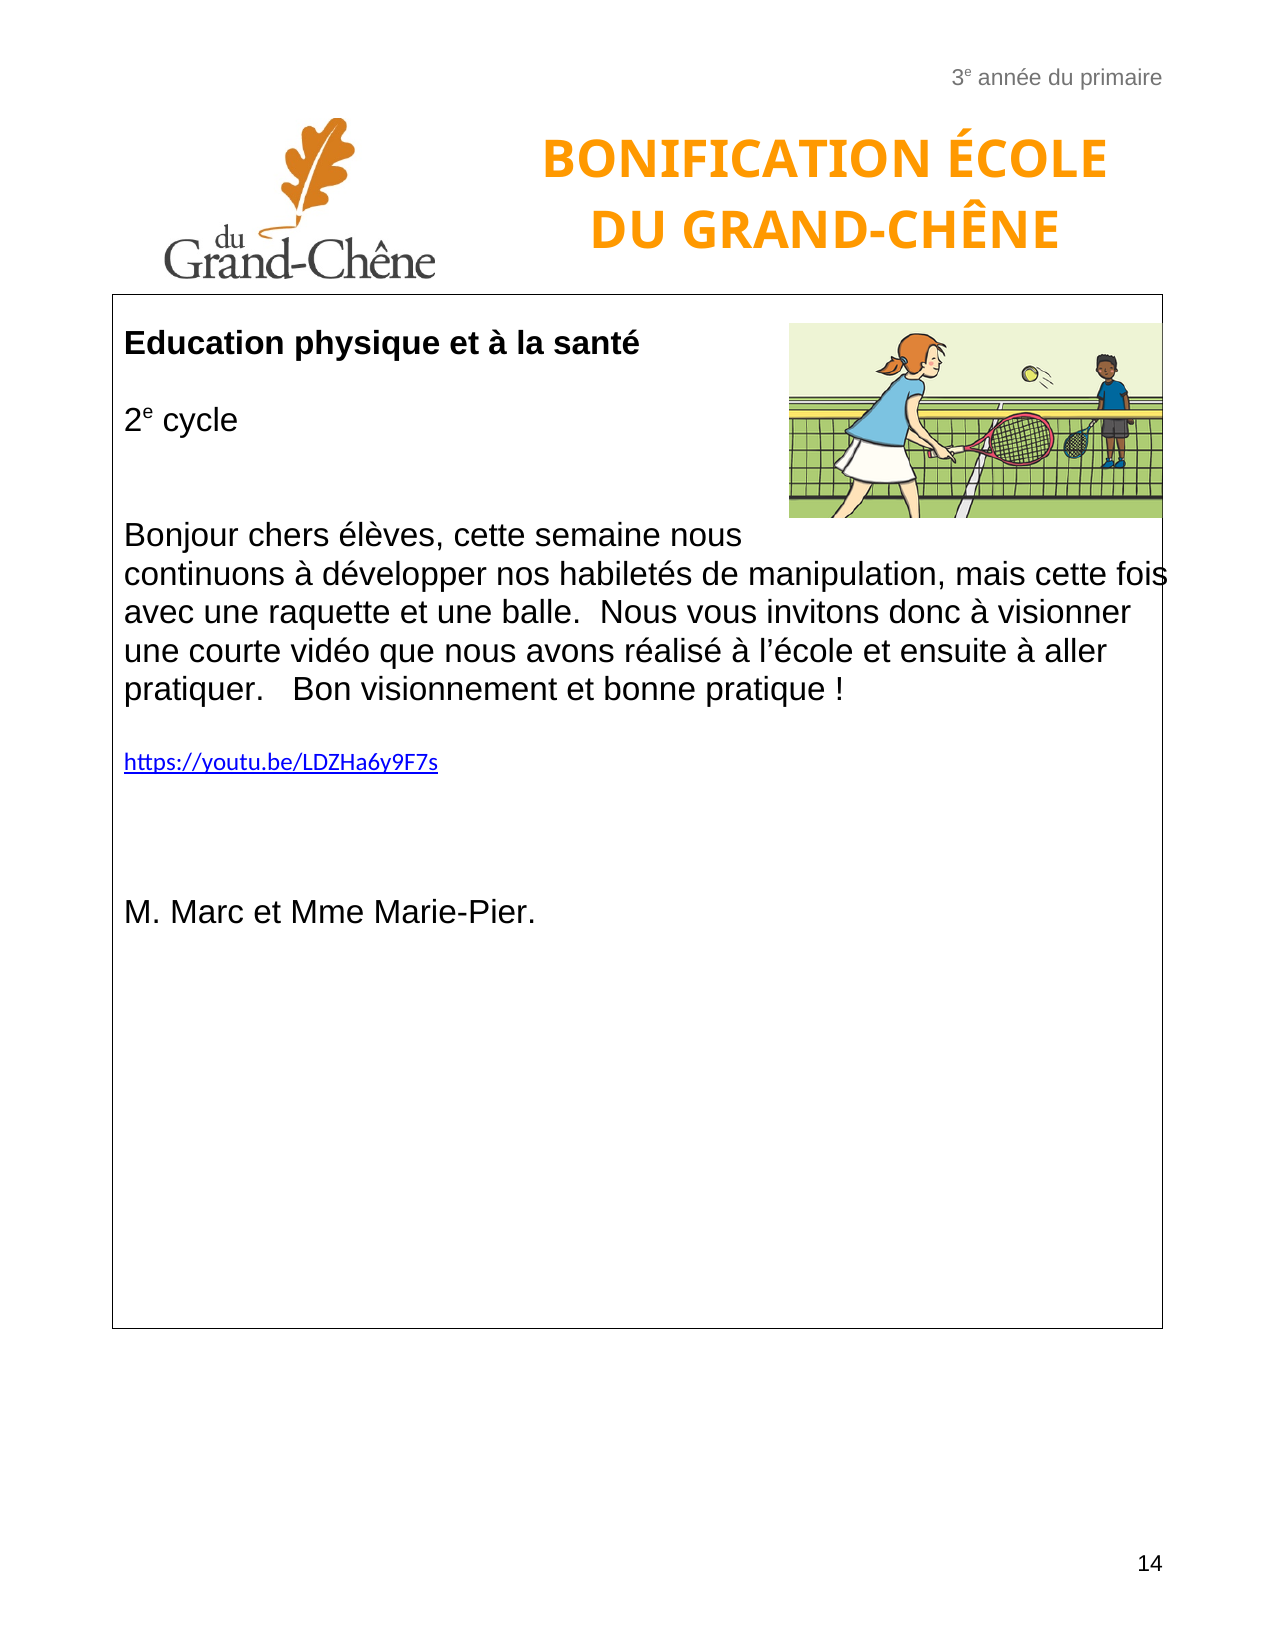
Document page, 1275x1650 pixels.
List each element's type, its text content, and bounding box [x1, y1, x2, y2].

table_header [113, 90, 487, 294]
table_header BONIFICATION ÉCOLE DU GRAND-CHÊNE [487, 90, 1162, 294]
picture [164, 118, 435, 279]
table_cell Education physique et à la santé 2e cycle Bonjour chers élèves, cette semaine nous continuons à développer nos habiletés de manipulation, mais cette fois avec une raquette et une balle. Nous vous invitons donc à visionner une courte vidéo que nous avons réalisé à l’école et ensuite à aller pratiquer. Bon visionnement et bonne pratique ! https://youtu.be/LDZHa6y9F7s M. Marc et Mme Marie-Pier. [113, 295, 1162, 1328]
picture [788, 323, 1163, 518]
